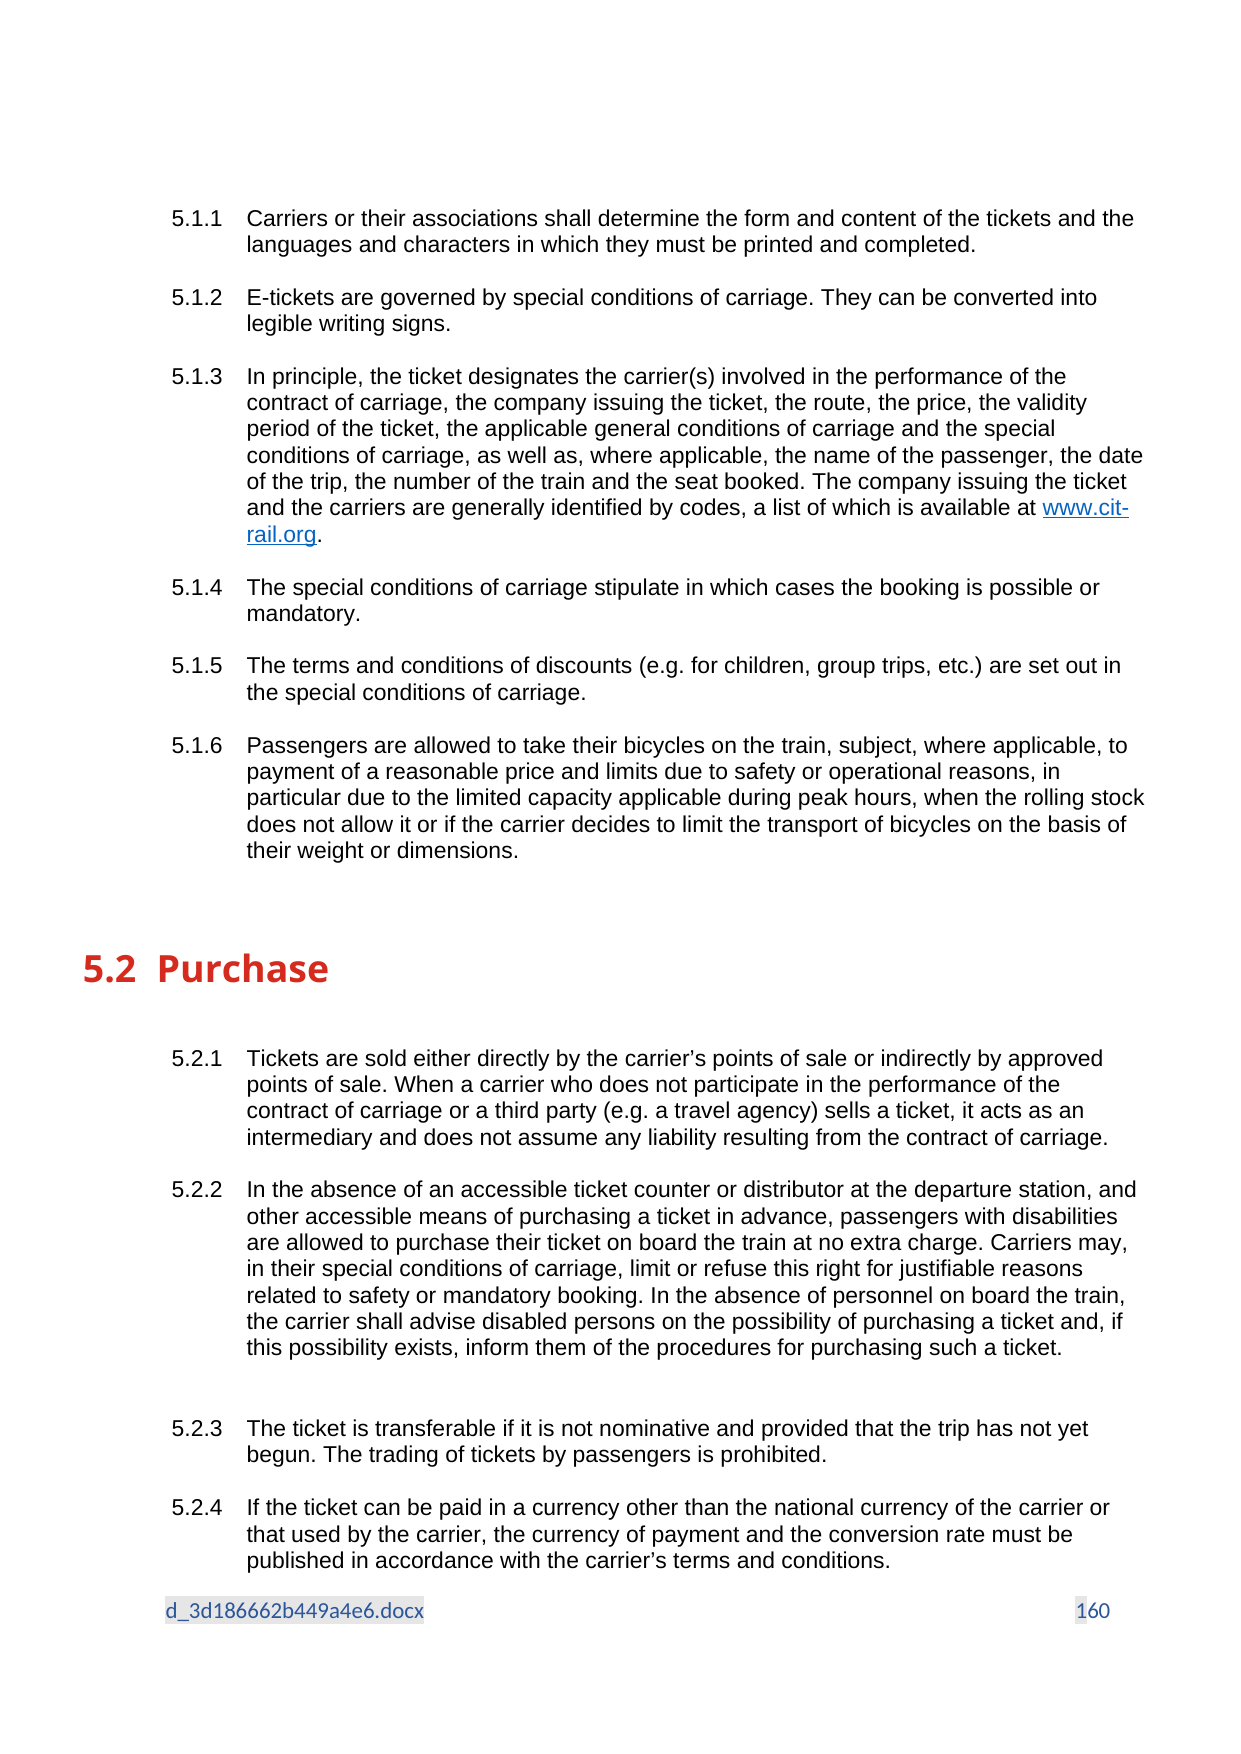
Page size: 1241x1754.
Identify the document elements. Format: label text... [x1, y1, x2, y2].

list In principle, the ticket designates the carrier(s) involved in the performance of the contract of carriage, the company issuing the ticket, the route, the price, the validity period of the ticket, the applicable general conditions of carriage and the special conditions of carriage, as well as, where applicable, the name of the passenger, the date of the trip, the number of the train and the seat booked. The company issuing the ticket and the carriers are generally identified by codes, a list of which is available at www.cit-rail.org. [171, 363, 1146, 547]
list Purchase [83, 942, 1146, 993]
list The terms and conditions of discounts (e.g. for children, group trips, etc.) are set out in the special conditions of carriage. [171, 652, 1146, 705]
list Carriers or their associations shall determine the form and content of the tickets and the languages and characters in which they must be printed and completed. [171, 204, 1146, 257]
list If the ticket can be paid in a currency other than the national currency of the carrier or that used by the carrier, the currency of payment and the conversion rate must be published in accordance with the carrier’s terms and conditions. [171, 1494, 1146, 1573]
list E-tickets are governed by special conditions of carriage. They can be converted into legible writing signs. [171, 283, 1146, 336]
list In the absence of an accessible ticket counter or distributor at the departure station, and other accessible means of purchasing a ticket in advance, passengers with disabilities are allowed to purchase their ticket on board the train at no extra charge. Carriers may, in their special conditions of carriage, limit or refuse this right for justifiable reasons related to safety or mandatory booking. In the absence of personnel on board the train, the carrier shall advise disabled persons on the possibility of purchasing a ticket and, if this possibility exists, inform them of the procedures for purchasing such a ticket. [171, 1176, 1146, 1361]
list Passengers are allowed to take their bicycles on the train, subject, where applicable, to payment of a reasonable price and limits due to safety or operational reasons, in particular due to the limited capacity applicable during peak hours, when the rolling stock does not allow it or if the carrier decides to limit the transport of bicycles on the basis of their weight or dimensions. [171, 732, 1146, 863]
list The ticket is transferable if it is not nominative and provided that the trip has not yet begun. The trading of tickets by passengers is prohibited. [171, 1415, 1146, 1468]
list Tickets are sold either directly by the carrier’s points of sale or indirectly by approved points of sale. When a carrier who does not participate in the performance of the contract of carriage or a third party (e.g. a travel agency) sells a ticket, it acts as an intermediary and does not assume any liability resulting from the contract of carriage. [171, 1044, 1146, 1150]
list The special conditions of carriage stipulate in which cases the booking is possible or mandatory. [171, 573, 1146, 626]
